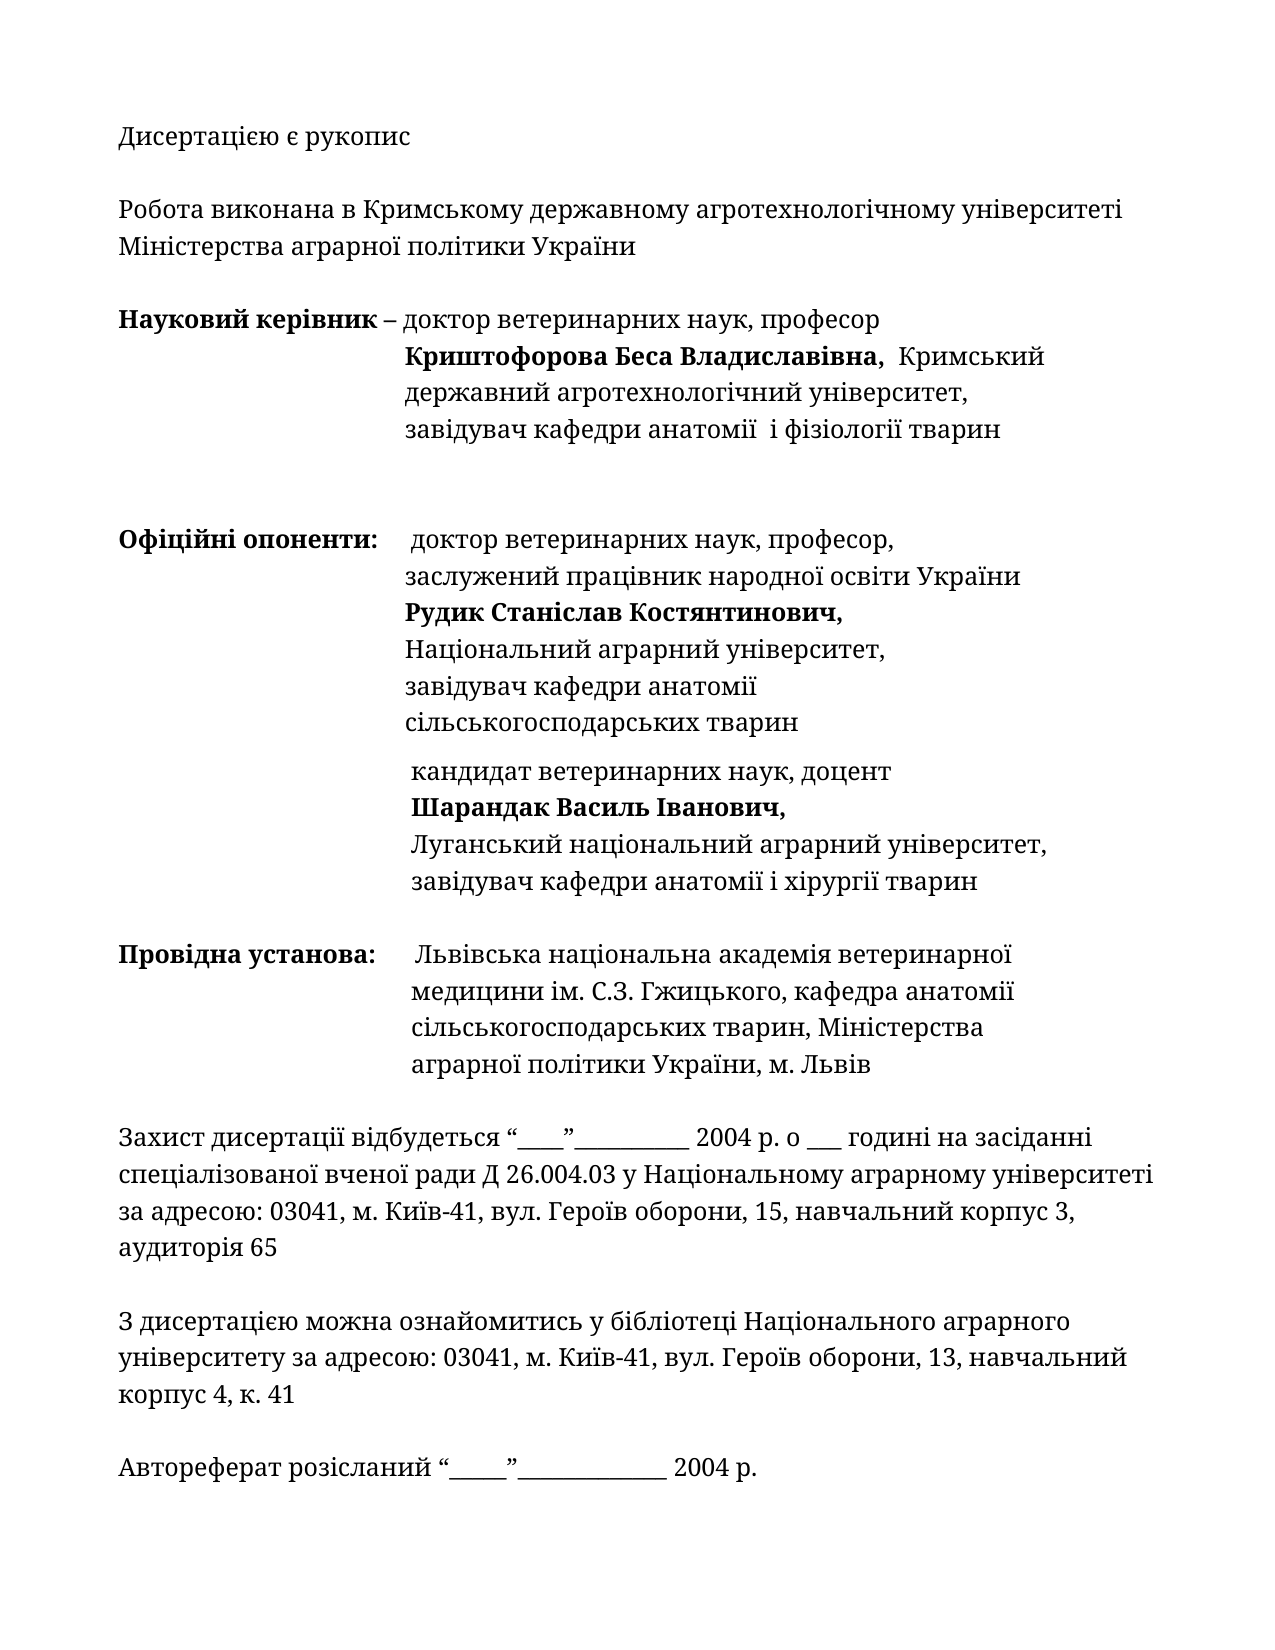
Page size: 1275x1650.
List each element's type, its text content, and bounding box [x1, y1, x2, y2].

text Криштофорова Беса Владиславівна, Кримський державний агротехнологічний університет, завідувач кафедри анатомії і фізіології тварин [404, 336, 1157, 446]
text Автореферат розісланий “_____”_____________ 2004 р. [118, 1447, 1157, 1484]
text заслужений працівник народної освіти України [404, 556, 1157, 592]
text Луганський національний аграрний університет, [404, 824, 1157, 861]
text Офіційні опоненти: доктор ветеринарних наук, професор, [118, 519, 1157, 556]
text сільськогосподарських тварин, Міністерства [404, 1007, 1157, 1044]
text З дисертацією можна ознайомитись у бібліотеці Національного аграрного університету за адресою: 03041, м. Київ-41, вул. Героїв оборони, 13, навчальний корпус 4, к. 41 [118, 1301, 1157, 1411]
text Науковий керівник – доктор ветеринарних наук, професор [118, 299, 1157, 336]
text аграрної політики України, м. Львів [404, 1044, 1157, 1081]
text завідувач кафедри анатомії і хірургії тварин [404, 861, 1157, 897]
text завідувач кафедри анатомії cільськогосподарських тварин [404, 666, 1157, 739]
text Захист дисертації відбудеться “____”__________ 2004 р. о ___ годині на засіданні спеціалізованої вченої ради Д 26.004.03 у Національному аграрному університеті за адресою: 03041, м. Київ-41, вул. Героїв оборони, 15, навчальний корпус 3, аудиторія 65 [118, 1117, 1157, 1264]
text Провідна установа: Львівська національна академія ветеринарної [118, 934, 1157, 971]
text Шарандак Василь Іванович, [404, 787, 1157, 824]
text Рудик Станіслав Костянтинович, [404, 592, 1157, 629]
text медицини ім. С.З. Гжицького, кафедра анатомії [404, 971, 1157, 1007]
text кандидат ветеринарних наук, доцент [404, 751, 1157, 787]
text Робота виконана в Кримському державному агротехнологічному університеті Міністерства аграрної політики України [118, 189, 1157, 262]
text Національний аграрний університет, [404, 629, 1157, 666]
text Дисертацією є рукопис [118, 118, 1157, 152]
